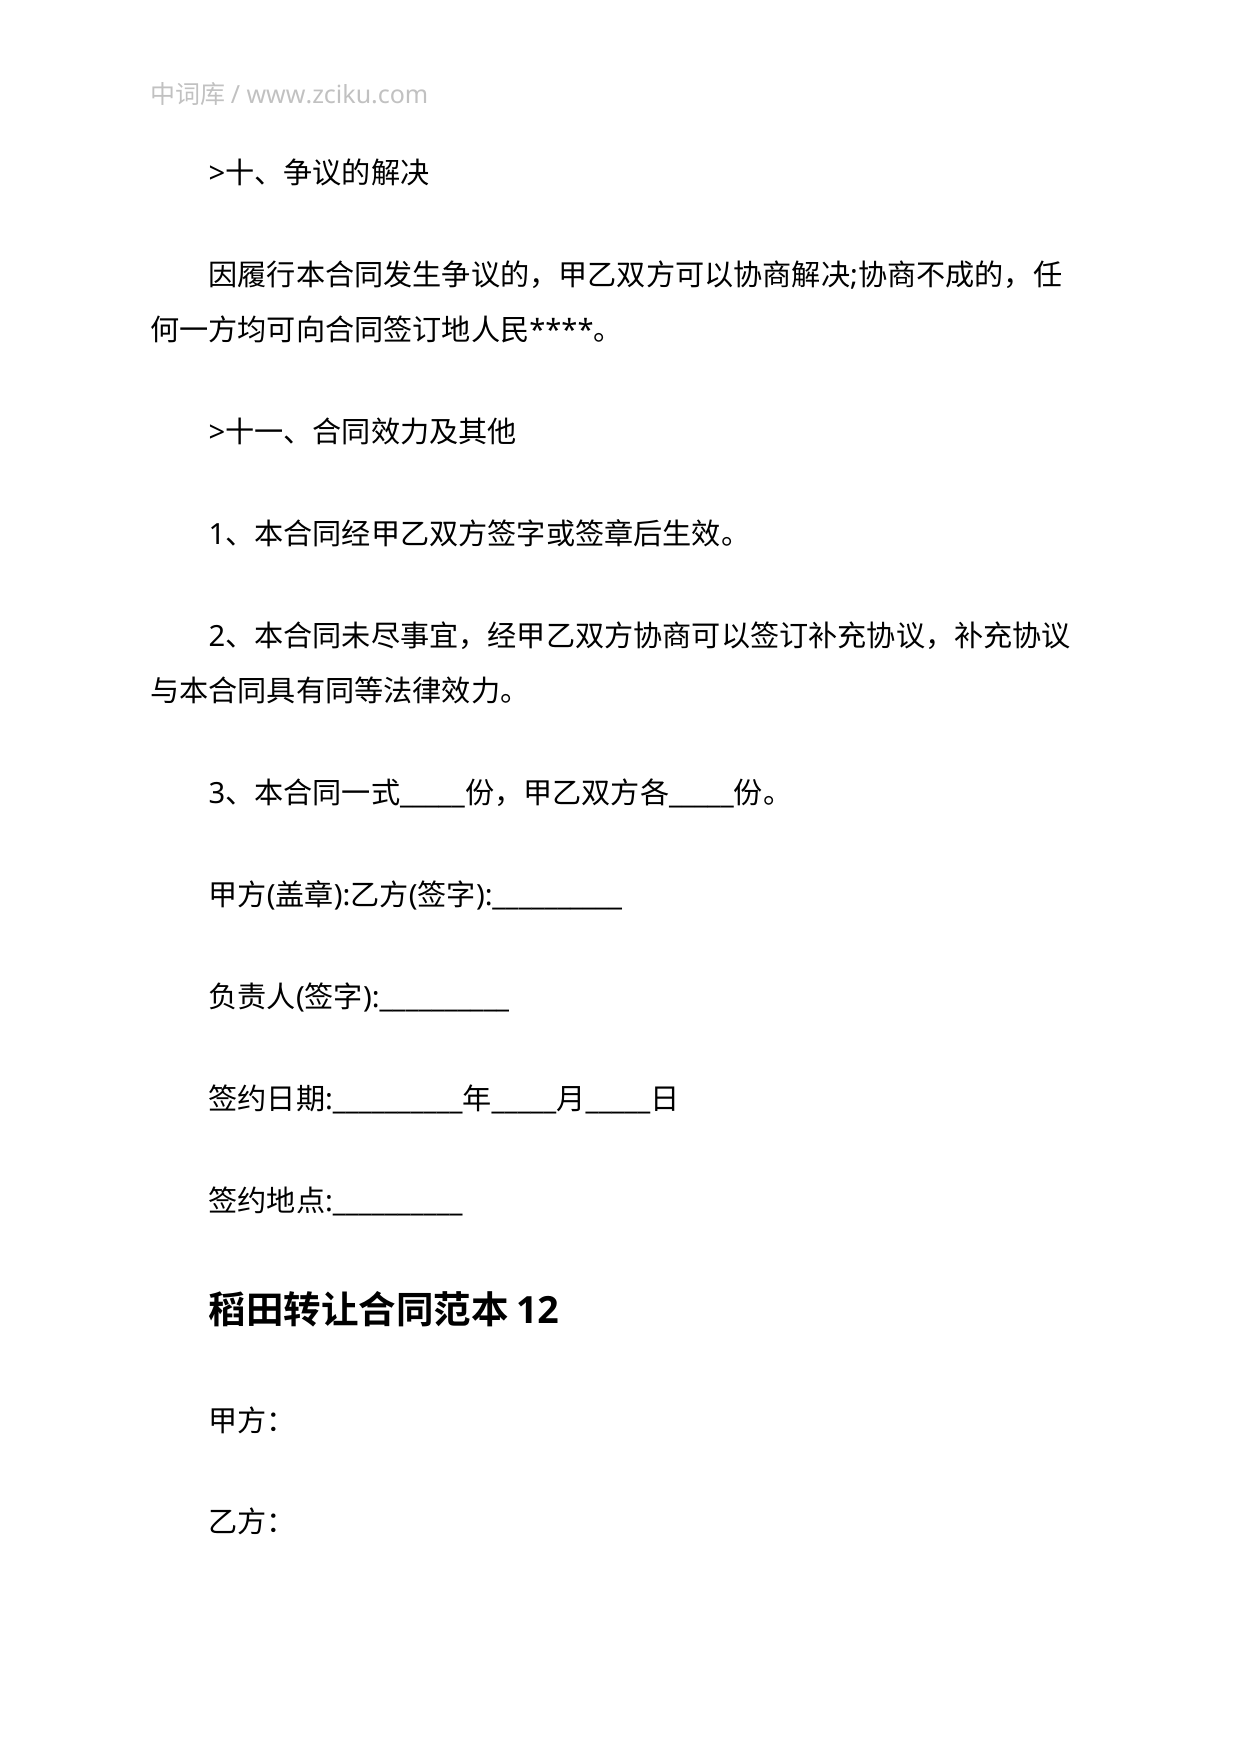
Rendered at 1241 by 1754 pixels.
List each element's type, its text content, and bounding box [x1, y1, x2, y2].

text 1、本合同经甲乙双方签字或签章后生效。 [150, 511, 1090, 553]
text 因履行本合同发生争议的，甲乙双方可以协商解决;协商不成的，任何一方均可向合同签订地人民****。 [150, 252, 1090, 349]
text 签约地点:__________ [150, 1178, 1090, 1220]
text 乙方： [150, 1499, 1090, 1541]
text 负责人(签字):__________ [150, 974, 1090, 1016]
text 2、本合同未尽事宜，经甲乙双方协商可以签订补充协议，补充协议与本合同具有同等法律效力。 [150, 613, 1090, 710]
text >十、争议的解决 [150, 150, 1090, 192]
text 3、本合同一式_____份，甲乙双方各_____份。 [150, 770, 1090, 812]
text 签约日期:__________年_____月_____日 [150, 1076, 1090, 1118]
text >十一、合同效力及其他 [150, 409, 1090, 451]
text 甲方： [150, 1397, 1090, 1439]
text 稻田转让合同范本12 [150, 1279, 1090, 1334]
text 甲方(盖章):乙方(签字):__________ [150, 872, 1090, 914]
